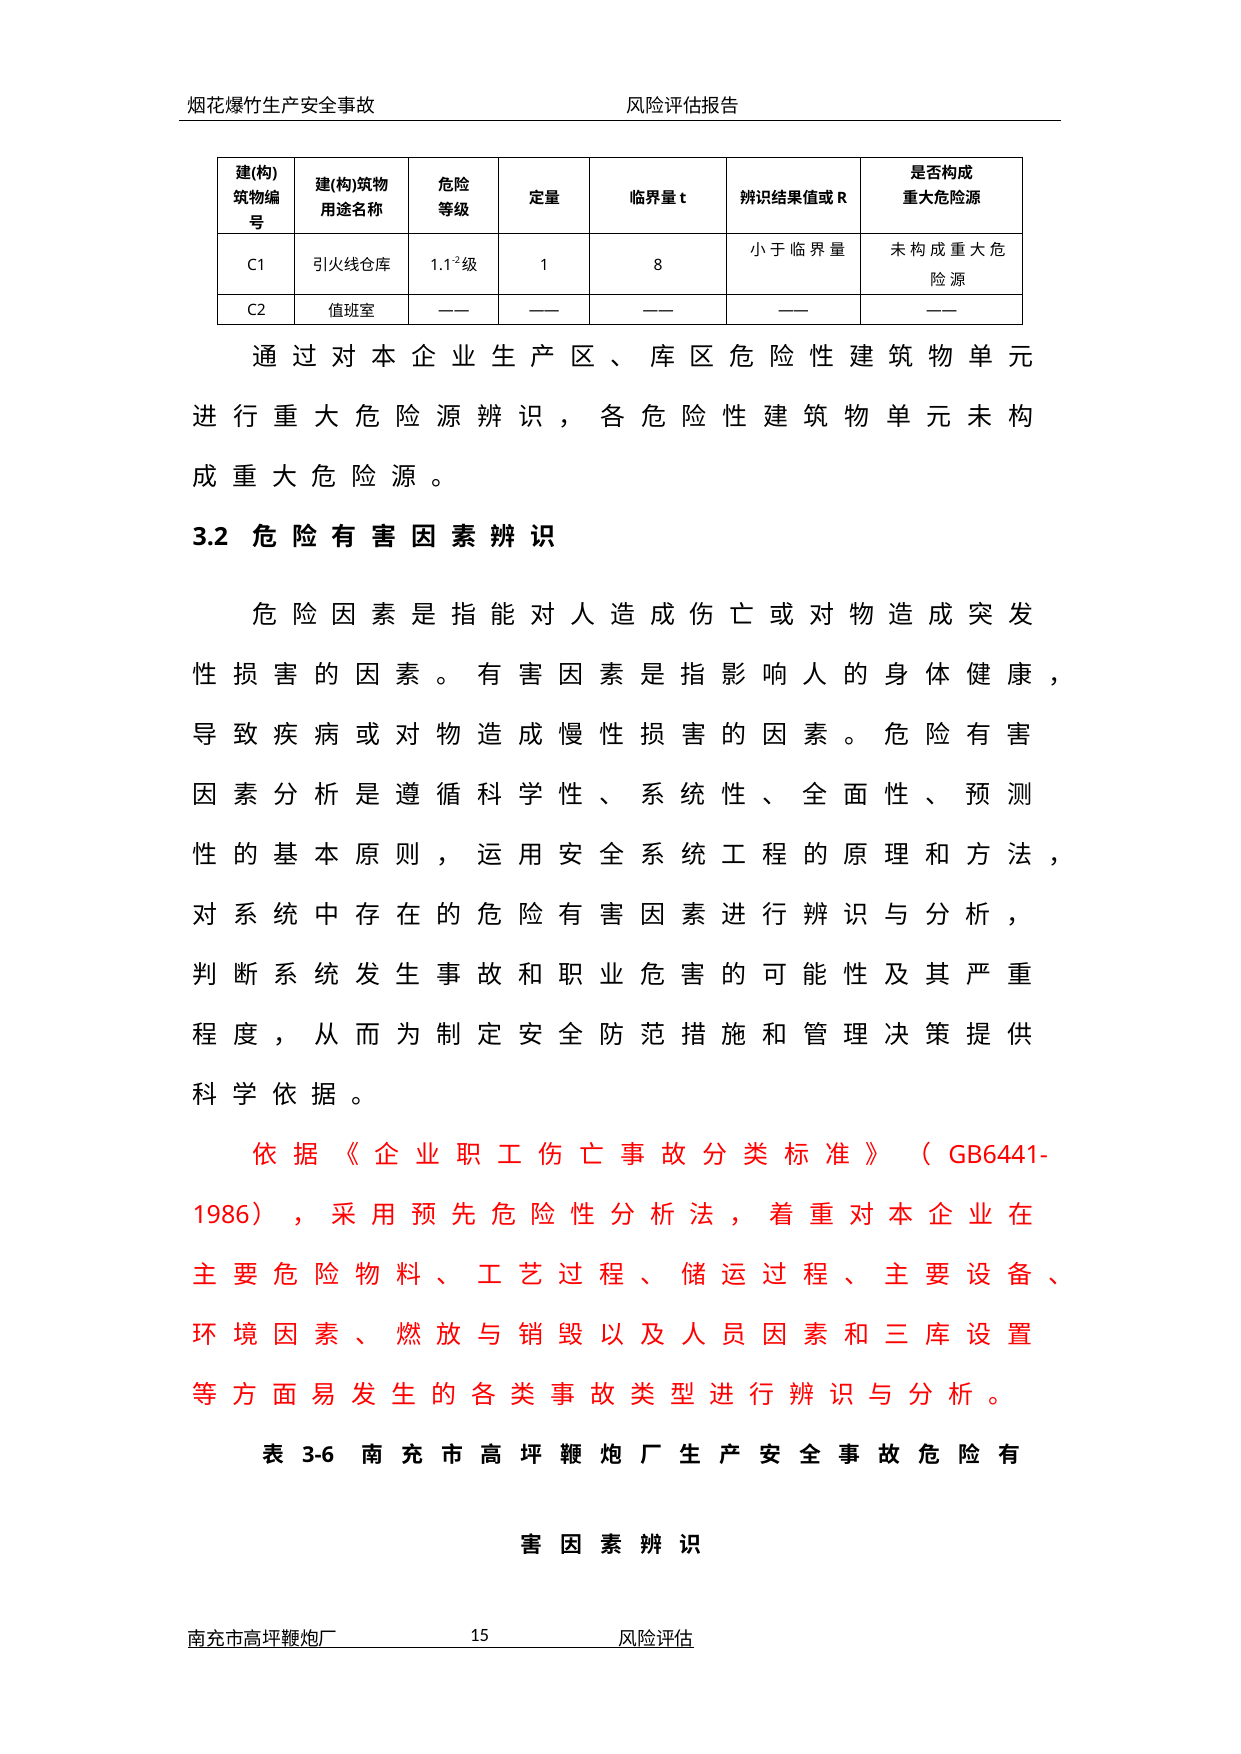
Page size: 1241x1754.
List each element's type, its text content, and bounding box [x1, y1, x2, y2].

table_cell ―― [727, 295, 860, 323]
table_header 定量 [499, 158, 589, 233]
text 通过对本企业生产区、库区危险性建筑物单元进行重大危险源辨识，各危险性建筑物单元未构成重大危险源。 [192, 324, 1048, 504]
table_cell ―― [861, 295, 1022, 323]
table_cell 8 [590, 234, 726, 294]
table_header 是否构成 重大危险源 [861, 158, 1022, 233]
table_cell 1 [499, 234, 589, 294]
table_header 临界量t [590, 158, 726, 233]
table_header 建(构)筑物编号 [218, 158, 294, 233]
table_cell ―― [590, 295, 726, 323]
text 3.2 危险有害因素辨识 [192, 504, 1048, 564]
table_cell C1 [218, 234, 294, 294]
text 表3-6 南充市高坪鞭炮厂生产安全事故危险有害因素辨识 [192, 1423, 1048, 1573]
table_header 危险 等级 [409, 158, 498, 233]
table_cell 小于临界量 [727, 234, 860, 294]
table_cell 1.1-2级 [409, 234, 498, 294]
text 依据《企业职工伤亡事故分类标准》（GB6441-1986），采用预先危险性分析法，着重对本企业在主要危险物料、工艺过程、储运过程、主要设备、环境因素、燃放与销毁以及人员因素和三库设置等方面易发生的各类事故类型进行辨识与分析。 [192, 1123, 1048, 1423]
table_cell ―― [499, 295, 589, 323]
table_cell C2 [218, 295, 294, 323]
table_cell 值班室 [295, 295, 408, 323]
table_header 建(构)筑物 用途名称 [295, 158, 408, 233]
table_header 辨识结果值或R [727, 158, 860, 233]
table_cell ―― [409, 295, 498, 323]
table_cell 未构成重大危险源 [861, 234, 1022, 294]
text 危险因素是指能对人造成伤亡或对物造成突发性损害的因素。有害因素是指影响人的身体健康，导致疾病或对物造成慢性损害的因素。危险有害因素分析是遵循科学性、系统性、全面性、预测性的基本原则，运用安全系统工程的原理和方法，对系统中存在的危险有害因素进行辨识与分析，判断系统发生事故和职业危害的可能性及其严重程度，从而为制定安全防范措施和管理决策提供科学依据。 [192, 583, 1048, 1123]
table_cell 引火线仓库 [295, 234, 408, 294]
